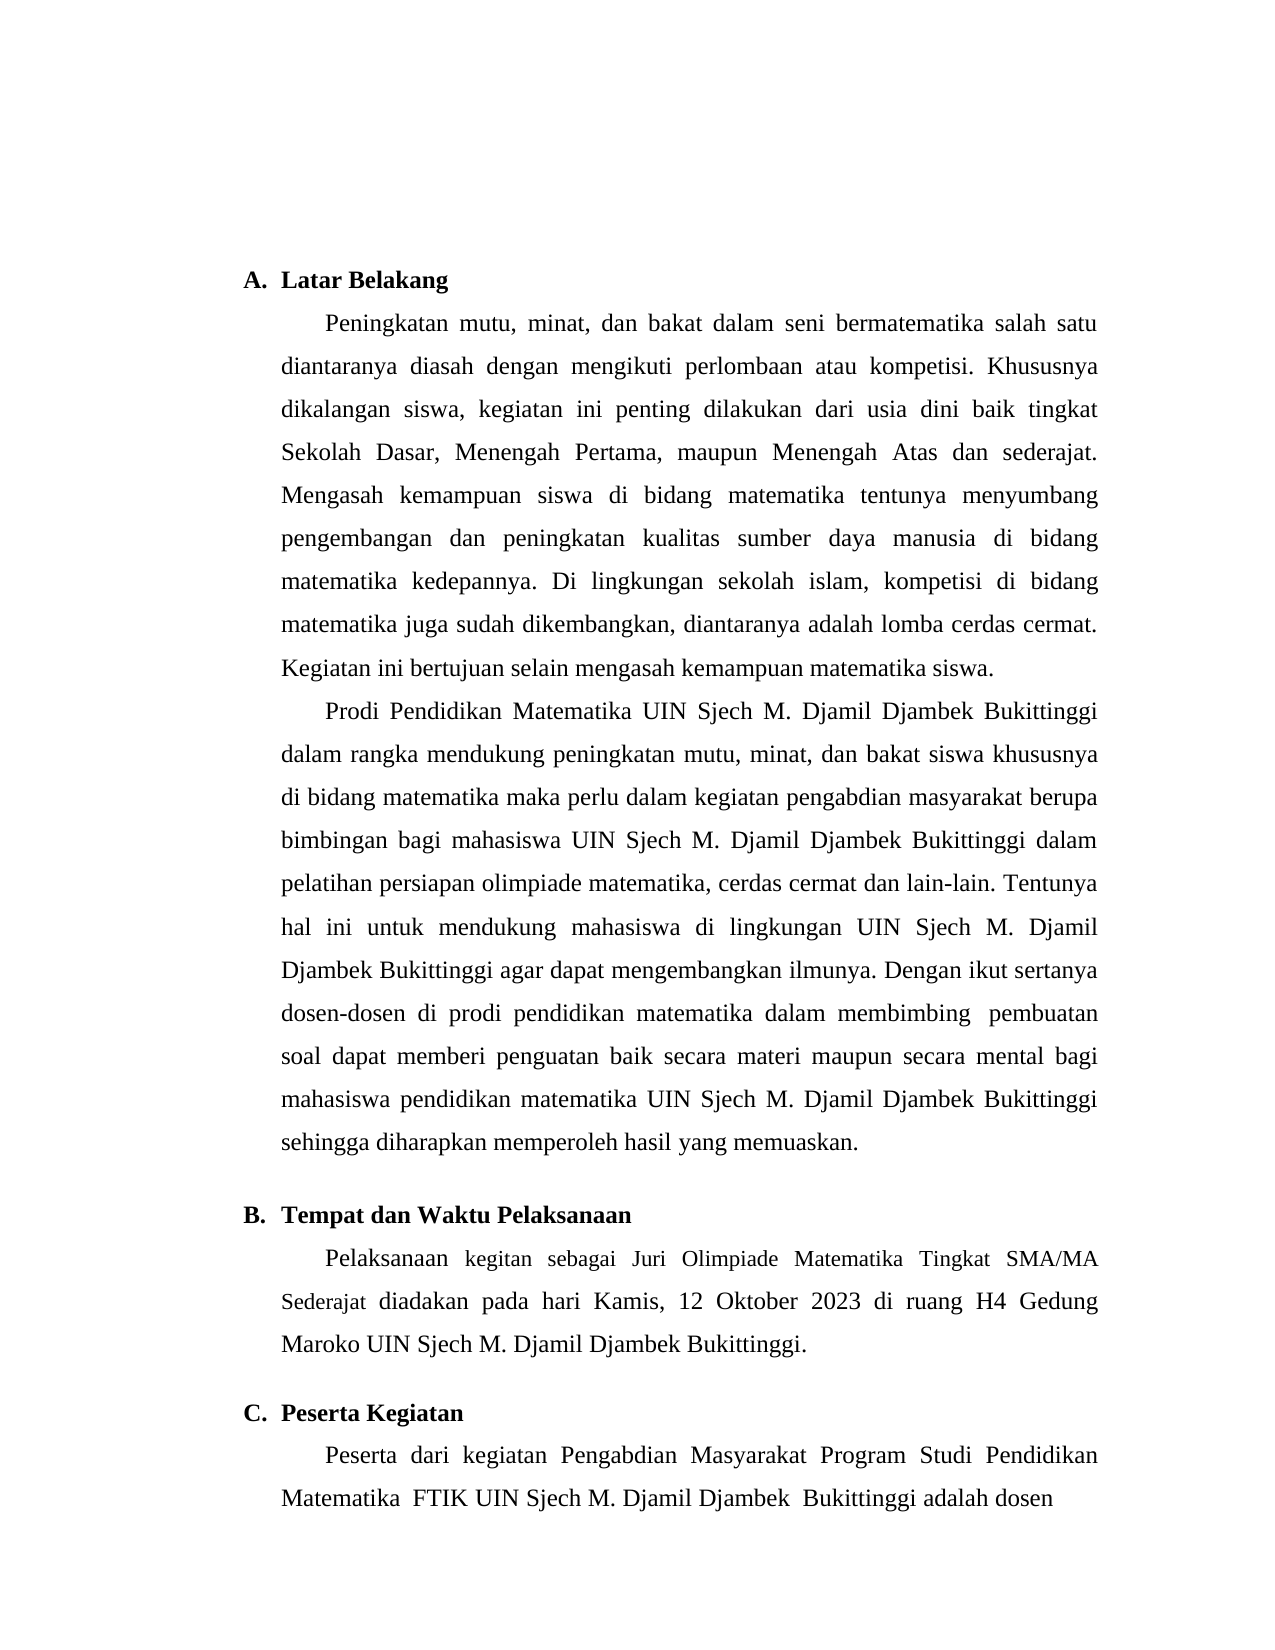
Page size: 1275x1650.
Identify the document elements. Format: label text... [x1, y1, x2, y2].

subtitle Tempat dan Waktu Pelaksanaan [243, 1200, 1154, 1229]
subtitle Peserta Kegiatan [243, 1398, 1154, 1426]
text Peningkatan mutu, minat, dan bakat dalam seni bermatematika salah satu diantaranya diasah dengan mengikuti perlombaan atau kompetisi. Khususnya dikalangan siswa, kegiatan ini penting dilakukan dari usia dini baik tingkat Sekolah Dasar, Menengah Pertama, maupun Menengah Atas dan sederajat. Mengasah kemampuan siswa di bidang matematika tentunya menyumbang pengembangan dan peningkatan kualitas sumber daya manusia di bidang matematika kedepannya. Di lingkungan sekolah islam, kompetisi di bidang matematika juga sudah dikembangkan, diantaranya adalah lomba cerdas cermat. Kegiatan ini bertujuan selain mengasah kemampuan matematika siswa. [281, 308, 1098, 681]
subtitle Latar Belakang [243, 265, 1154, 294]
text Peserta dari kegiatan Pengabdian Masyarakat Program Studi Pendidikan Matematika FTIK UIN Sjech M. Djamil Djambek Bukittinggi adalah dosen [281, 1440, 1098, 1512]
text Pelaksanaan kegitan sebagai Juri Olimpiade Matematika Tingkat SMA/MA Sederajat diadakan pada hari Kamis, 12 Oktober 2023 di ruang H4 Gedung Maroko UIN Sjech M. Djamil Djambek Bukittinggi. [281, 1243, 1099, 1358]
text Prodi Pendidikan Matematika UIN Sjech M. Djamil Djambek Bukittinggi dalam rangka mendukung peningkatan mutu, minat, dan bakat siswa khususnya di bidang matematika maka perlu dalam kegiatan pengabdian masyarakat berupa bimbingan bagi mahasiswa UIN Sjech M. Djamil Djambek Bukittinggi dalam pelatihan persiapan olimpiade matematika, cerdas cermat dan lain-lain. Tentunya hal ini untuk mendukung mahasiswa di lingkungan UIN Sjech M. Djamil Djambek Bukittinggi agar dapat mengembangkan ilmunya. Dengan ikut sertanya dosen-dosen di prodi pendidikan matematika dalam membimbing pembuatan soal dapat memberi penguatan baik secara materi maupun secara mental bagi mahasiswa pendidikan matematika UIN Sjech M. Djamil Djambek Bukittinggi sehingga diharapkan memperoleh hasil yang memuaskan. [281, 696, 1098, 1156]
